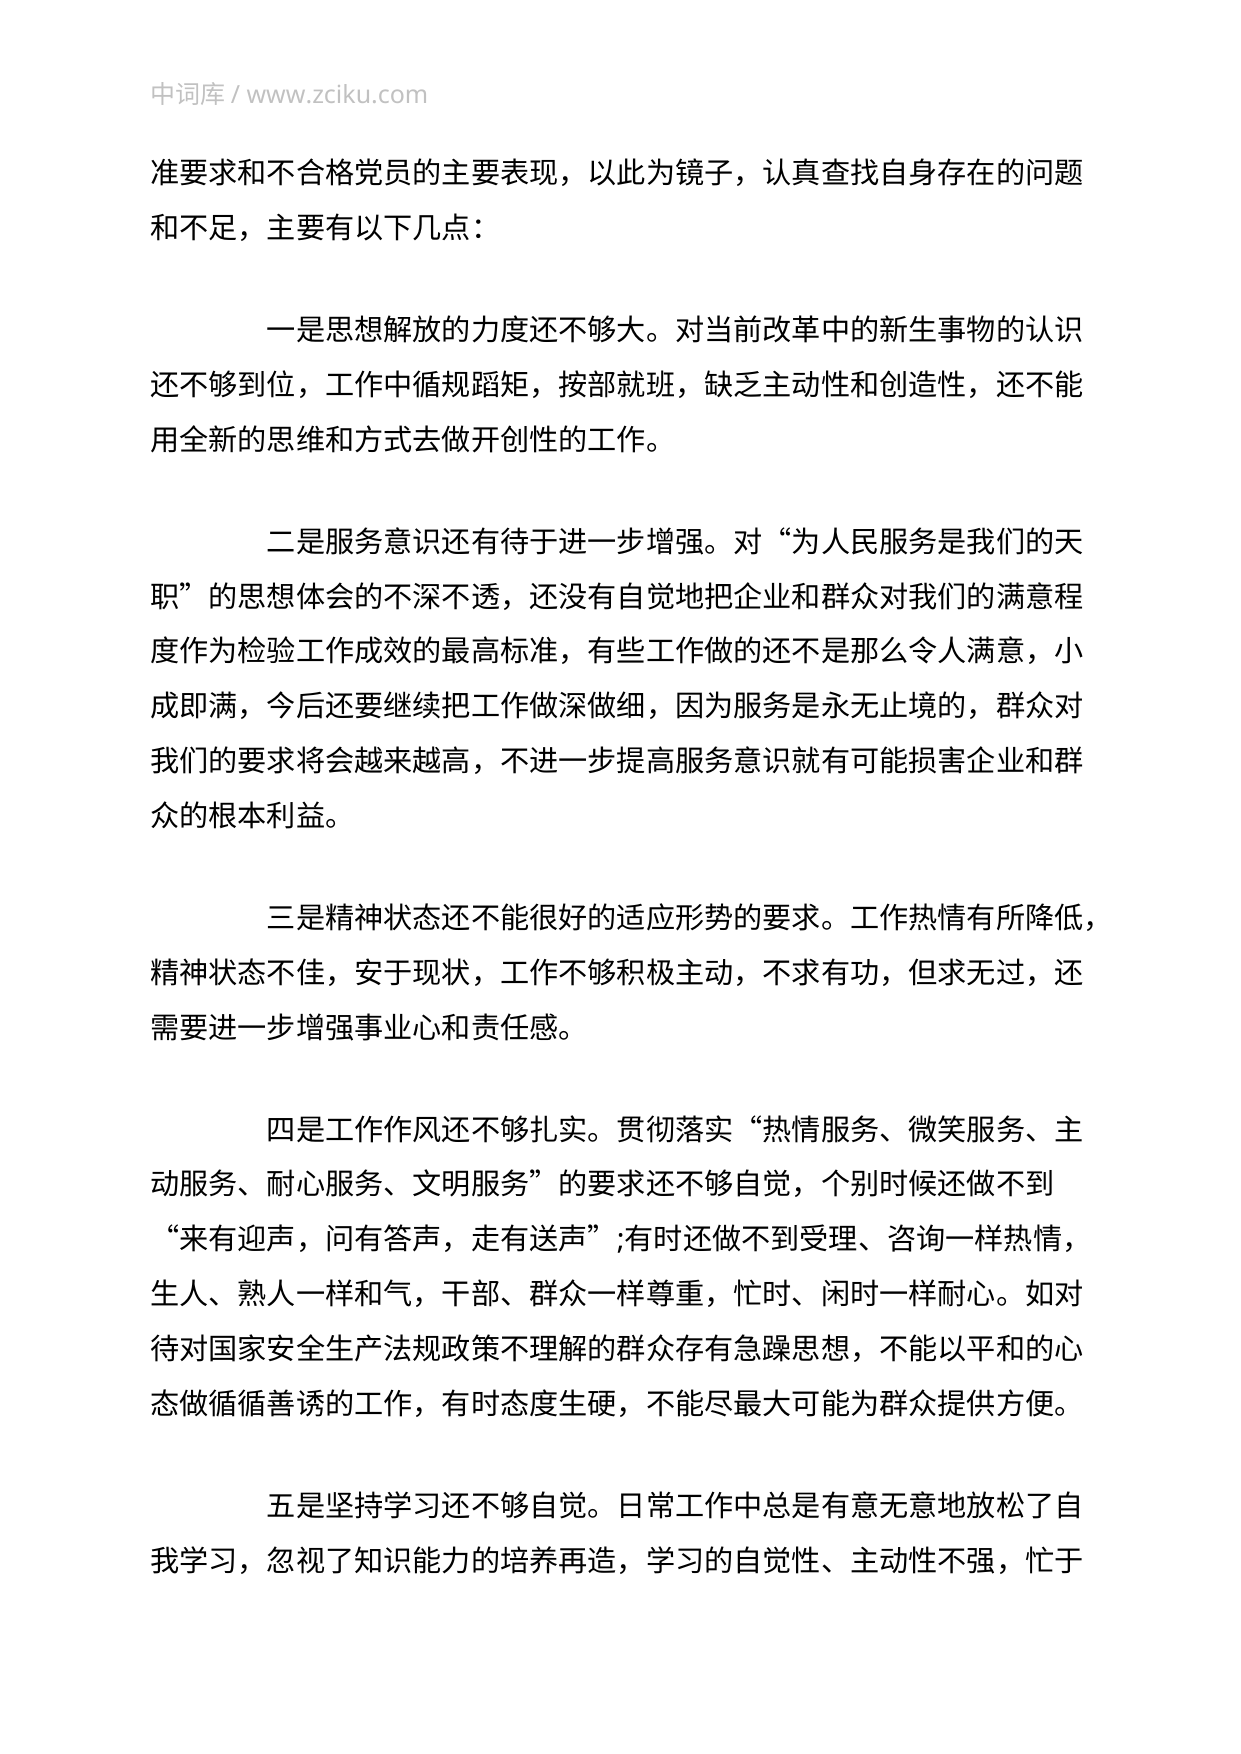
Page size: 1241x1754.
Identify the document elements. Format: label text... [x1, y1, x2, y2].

text 四是工作作风还不够扎实。贯彻落实“热情服务、微笑服务、主动服务、耐心服务、文明服务”的要求还不够自觉，个别时候还做不到“来有迎声，问有答声，走有送声”;有时还做不到受理、咨询一样热情，生人、熟人一样和气，干部、群众一样尊重，忙时、闲时一样耐心。如对待对国家安全生产法规政策不理解的群众存有急躁思想，不能以平和的心态做循循善诱的工作，有时态度生硬，不能尽最大可能为群众提供方便。 [150, 1106, 1090, 1423]
text 二是服务意识还有待于进一步增强。对“为人民服务是我们的天职”的思想体会的不深不透，还没有自觉地把企业和群众对我们的满意程度作为检验工作成效的最高标准，有些工作做的还不是那么令人满意，小成即满，今后还要继续把工作做深做细，因为服务是永无止境的，群众对我们的要求将会越来越高，不进一步提高服务意识就有可能损害企业和群众的根本利益。 [150, 518, 1090, 835]
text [150, 1482, 1090, 1579]
text 三是精神状态还不能很好的适应形势的要求。工作热情有所降低，精神状态不佳，安于现状，工作不够积极主动，不求有功，但求无过，还需要进一步增强事业心和责任感。 [150, 894, 1090, 1047]
text 一是思想解放的力度还不够大。对当前改革中的新生事物的认识还不够到位，工作中循规蹈矩，按部就班，缺乏主动性和创造性，还不能用全新的思维和方式去做开创性的工作。 [150, 307, 1090, 459]
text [150, 150, 1090, 247]
